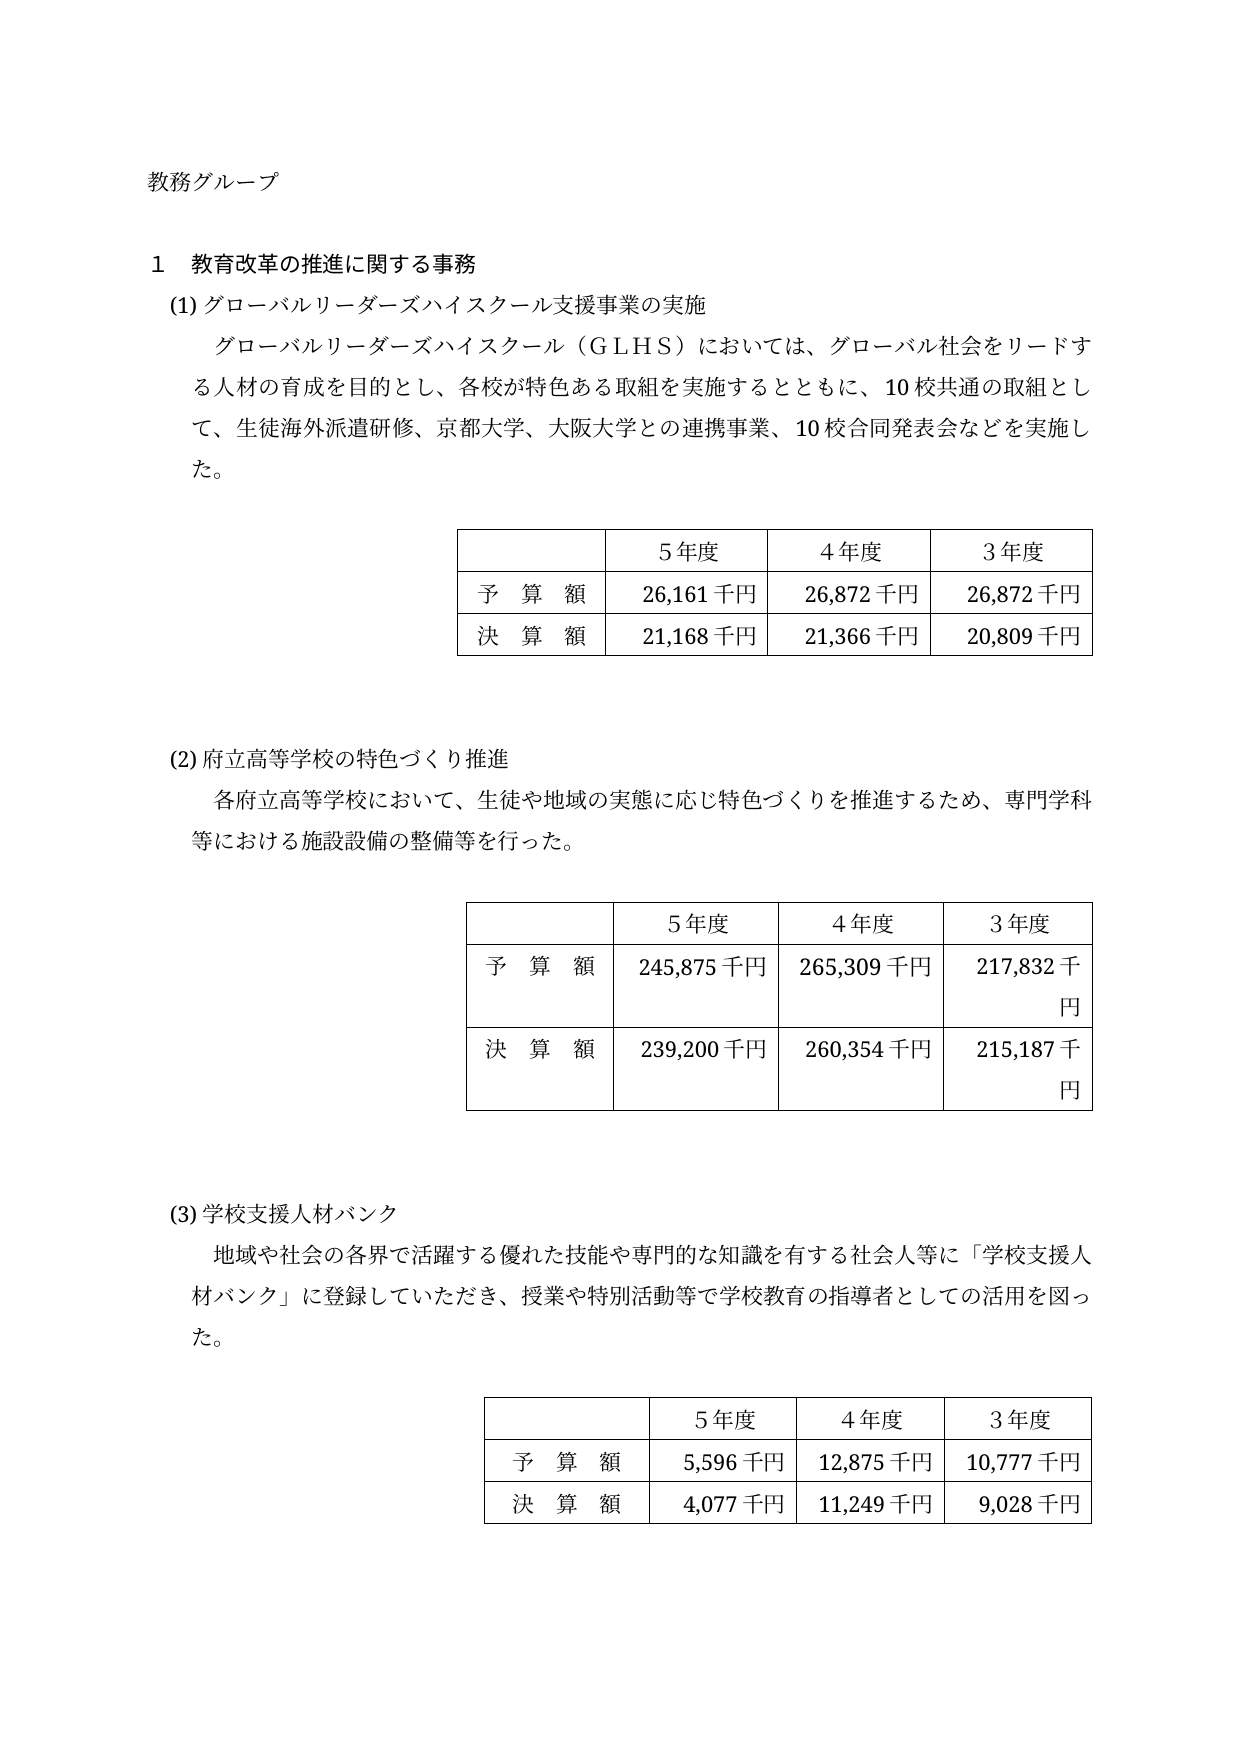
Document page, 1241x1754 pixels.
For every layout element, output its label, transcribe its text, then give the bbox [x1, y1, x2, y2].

table_cell 決 算 額 [467, 1028, 613, 1109]
table_cell 9,028千円 [945, 1482, 1091, 1523]
table_cell 20,809千円 [931, 614, 1092, 655]
table_header ４年度 [768, 530, 930, 571]
text 教務グループ [148, 161, 1092, 202]
table_cell 26,872千円 [931, 572, 1092, 613]
table_cell 予 算 額 [458, 572, 605, 613]
table_cell 予 算 額 [485, 1440, 649, 1481]
table_cell 4,077千円 [650, 1482, 796, 1523]
table_cell 決 算 額 [458, 614, 605, 655]
table_header ４年度 [779, 903, 943, 944]
table_header ３年度 [945, 1398, 1091, 1439]
table_header [467, 903, 613, 944]
table_header ５年度 [614, 903, 778, 944]
table_cell 10,777千円 [945, 1440, 1091, 1481]
table_header ５年度 [606, 530, 767, 571]
table_cell 239,200千円 [614, 1028, 778, 1109]
table_cell 260,354千円 [779, 1028, 943, 1109]
table_header ３年度 [931, 530, 1092, 571]
table_cell 11,249千円 [797, 1482, 944, 1523]
table_cell 215,187千円 [944, 1028, 1092, 1109]
table_header [485, 1398, 649, 1439]
text (3) 学校支援人材バンク [169, 1192, 1092, 1233]
text グローバルリーダーズハイスクール（ＧＬＨＳ）においては、グローバル社会をリードする人材の育成を目的とし、各校が特色ある取組を実施するとともに、10校共通の取組として、生徒海外派遣研修、京都大学、大阪大学との連携事業、10校合同発表会などを実施した。 [191, 324, 1092, 488]
table_cell 26,872千円 [768, 572, 930, 613]
table_cell 21,168千円 [606, 614, 767, 655]
text 各府立高等学校において、生徒や地域の実態に応じ特色づくりを推進するため、専門学科等における施設設備の整備等を行った。 [191, 779, 1092, 861]
table_cell 265,309千円 [779, 945, 943, 1027]
table_header [458, 530, 605, 571]
table_cell 5,596千円 [650, 1440, 796, 1481]
table_cell 予 算 額 [467, 945, 613, 1027]
text １ 教育改革の推進に関する事務 [148, 243, 1092, 283]
table_cell 21,366千円 [768, 614, 930, 655]
table_header ３年度 [944, 903, 1092, 944]
text 地域や社会の各界で活躍する優れた技能や専門的な知識を有する社会人等に「学校支援人材バンク」に登録していただき、授業や特別活動等で学校教育の指導者としての活用を図った。 [191, 1233, 1092, 1356]
table_header ５年度 [650, 1398, 796, 1439]
text (1) グローバルリーダーズハイスクール支援事業の実施 [169, 283, 1092, 324]
table_cell 26,161千円 [606, 572, 767, 613]
table_cell 217,832千円 [944, 945, 1092, 1027]
text (2) 府立高等学校の特色づくり推進 [169, 738, 1092, 779]
table_header ４年度 [797, 1398, 944, 1439]
table_cell 12,875千円 [797, 1440, 944, 1481]
table_cell 245,875千円 [614, 945, 778, 1027]
table_cell 決 算 額 [485, 1482, 649, 1523]
